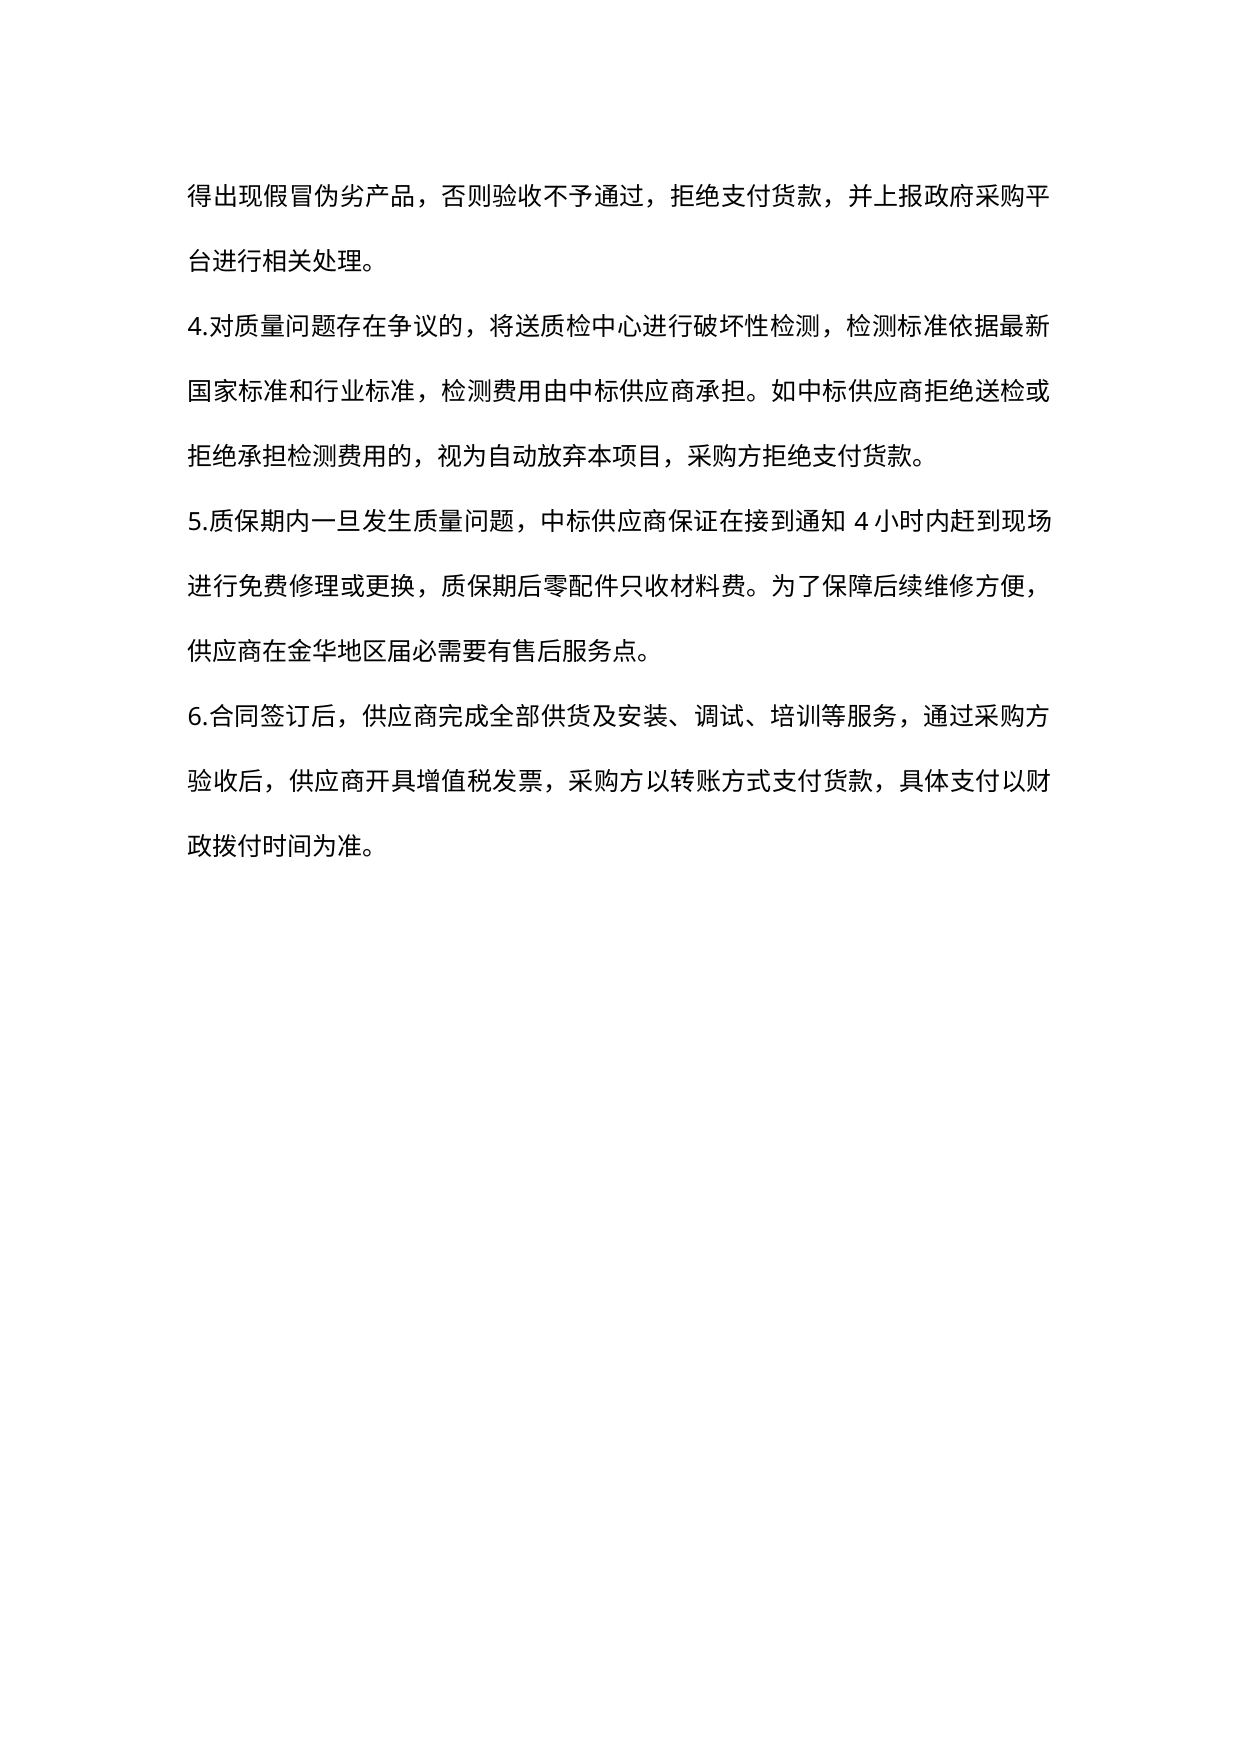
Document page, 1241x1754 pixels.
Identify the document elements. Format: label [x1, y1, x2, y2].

text [187, 162, 1053, 877]
